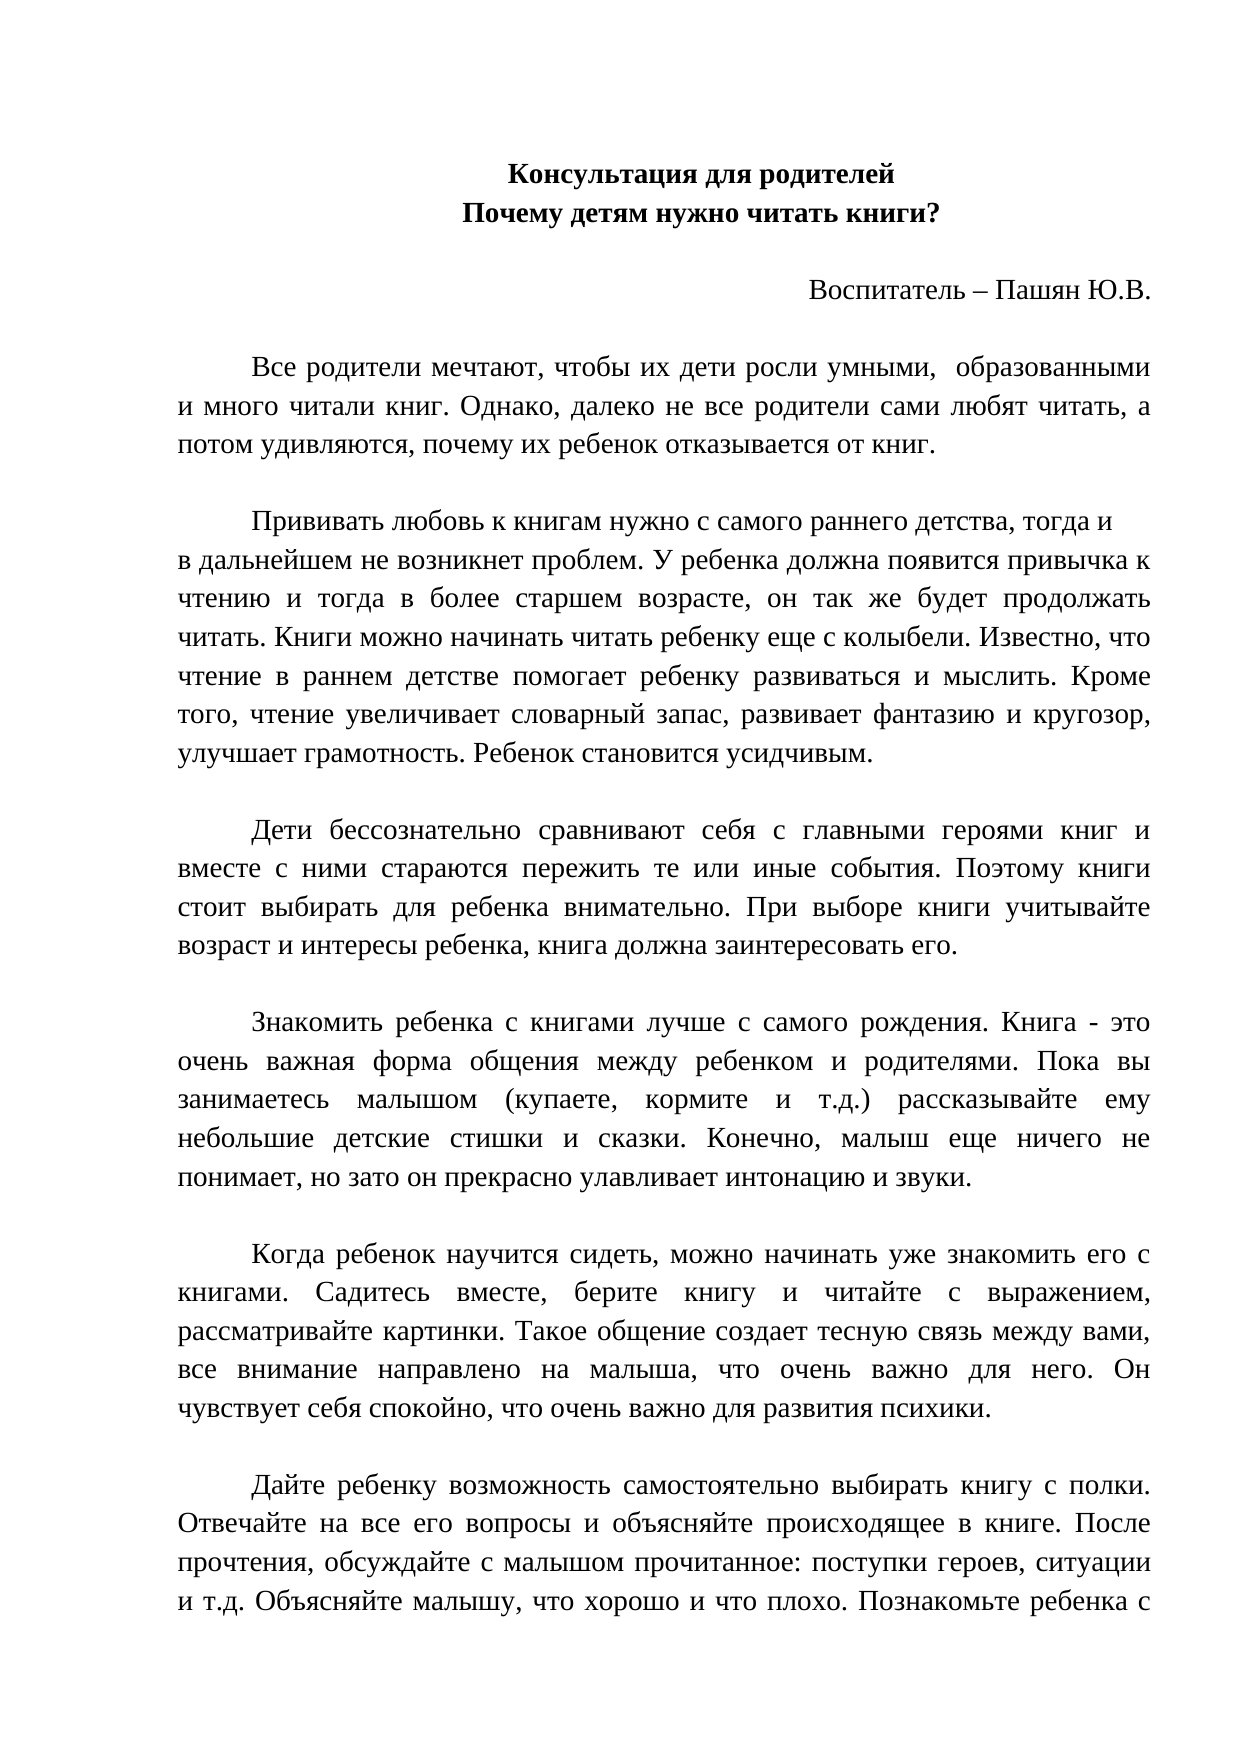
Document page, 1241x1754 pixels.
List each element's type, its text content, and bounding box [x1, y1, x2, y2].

text Дети бессознательно сравнивают себя с главными героями книг и вместе с ними стараются пережить те или иные события. Поэтому книги стоит выбирать для ребенка внимательно. При выборе книги учитывайте возраст и интересы ребенка, книга должна заинтересовать его. [177, 812, 1152, 961]
text Воспитатель – Пашян Ю.В. [177, 272, 1152, 306]
text Знакомить ребенка с книгами лучше с самого рождения. Книга - это очень важная форма общения между ребенком и родителями. Пока вы занимаетесь малышом (купаете, кормите и т.д.) рассказывайте ему небольшие детские стишки и сказки. Конечно, малыш еще ничего не понимает, но зато он прекрасно улавливает интонацию и звуки. [177, 1004, 1152, 1192]
text Все родители мечтают, чтобы их дети росли умными, образованными и много читали книг. Однако, далеко не все родители сами любят читать, а потом удивляются, почему их ребенок отказывается от книг. [177, 349, 1152, 460]
text в дальнейшем не возникнет проблем. У ребенка должна появится привычка к чтению и тогда в более старшем возрасте, он так же будет продолжать читать. Книги можно начинать читать ребенку еще с колыбели. Известно, что чтение в раннем детстве помогает ребенку развиваться и мыслить. Кроме того, чтение увеличивает словарный запас, развивает фантазию и кругозор, улучшает грамотность. Ребенок становится усидчивым. [177, 542, 1152, 768]
text Прививать любовь к книгам нужно с самого раннего детства, тогда и [177, 503, 1152, 537]
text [177, 1467, 1152, 1616]
text Почему детям нужно читать книги? [177, 195, 1152, 229]
text Когда ребенок научится сидеть, можно начинать уже знакомить его с книгами. Садитесь вместе, берите книгу и читайте с выражением, рассматривайте картинки. Такое общение создает тесную связь между вами, все внимание направлено на малыша, что очень важно для него. Он чувствует себя спокойно, что очень важно для развития психики. [177, 1236, 1152, 1423]
text Консультация для родителей [177, 157, 1152, 190]
